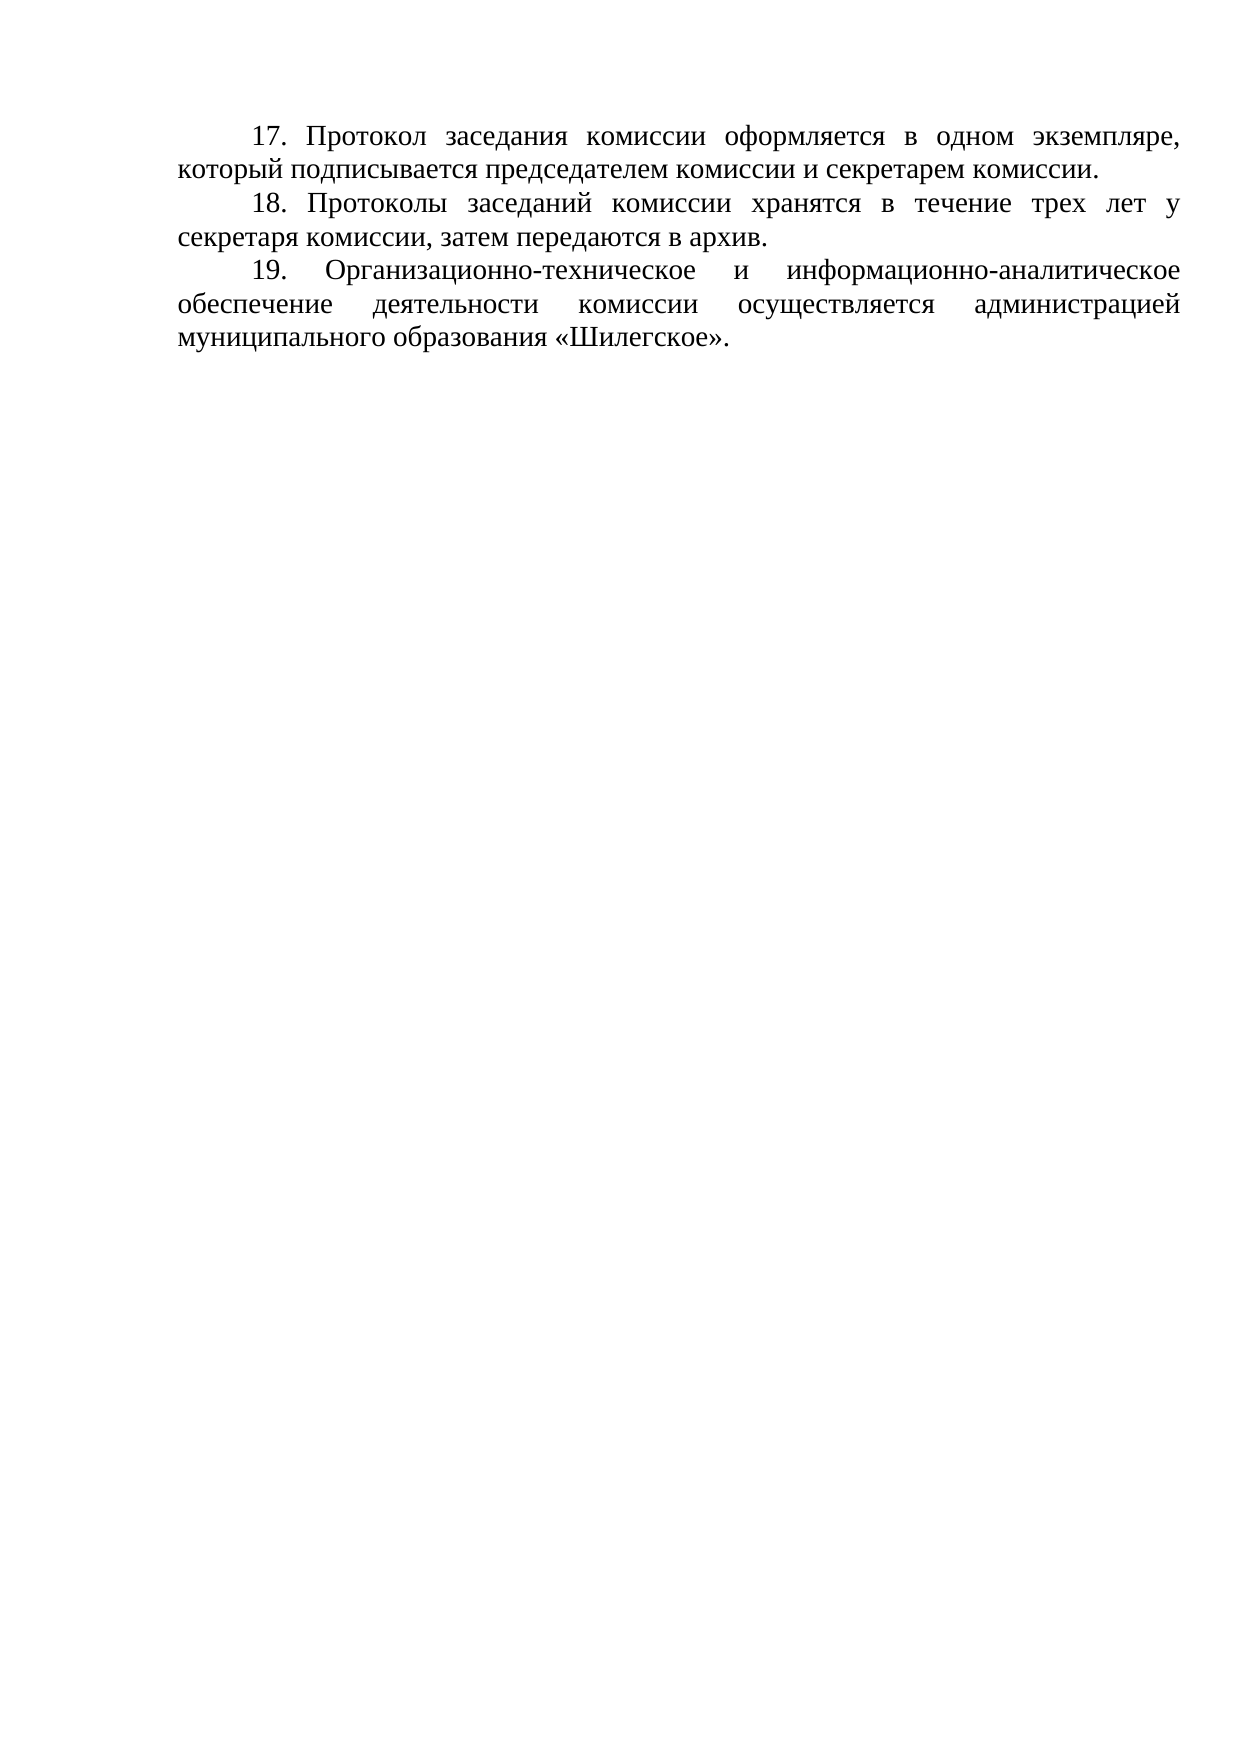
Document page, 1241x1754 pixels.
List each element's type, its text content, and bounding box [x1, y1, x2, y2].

text 18. Протоколы заседаний комиссии хранятся в течение трех лет у секретаря комиссии, затем передаются в архив. [177, 185, 1181, 252]
text 17. Протокол заседания комиссии оформляется в одном экземпляре, который подписывается председателем комиссии и секретарем комиссии. [177, 118, 1181, 185]
text 19. Организационно-техническое и информационно-аналитическое обеспечение деятельности комиссии осуществляется администрацией муниципального образования «Шилегское». [177, 252, 1181, 353]
